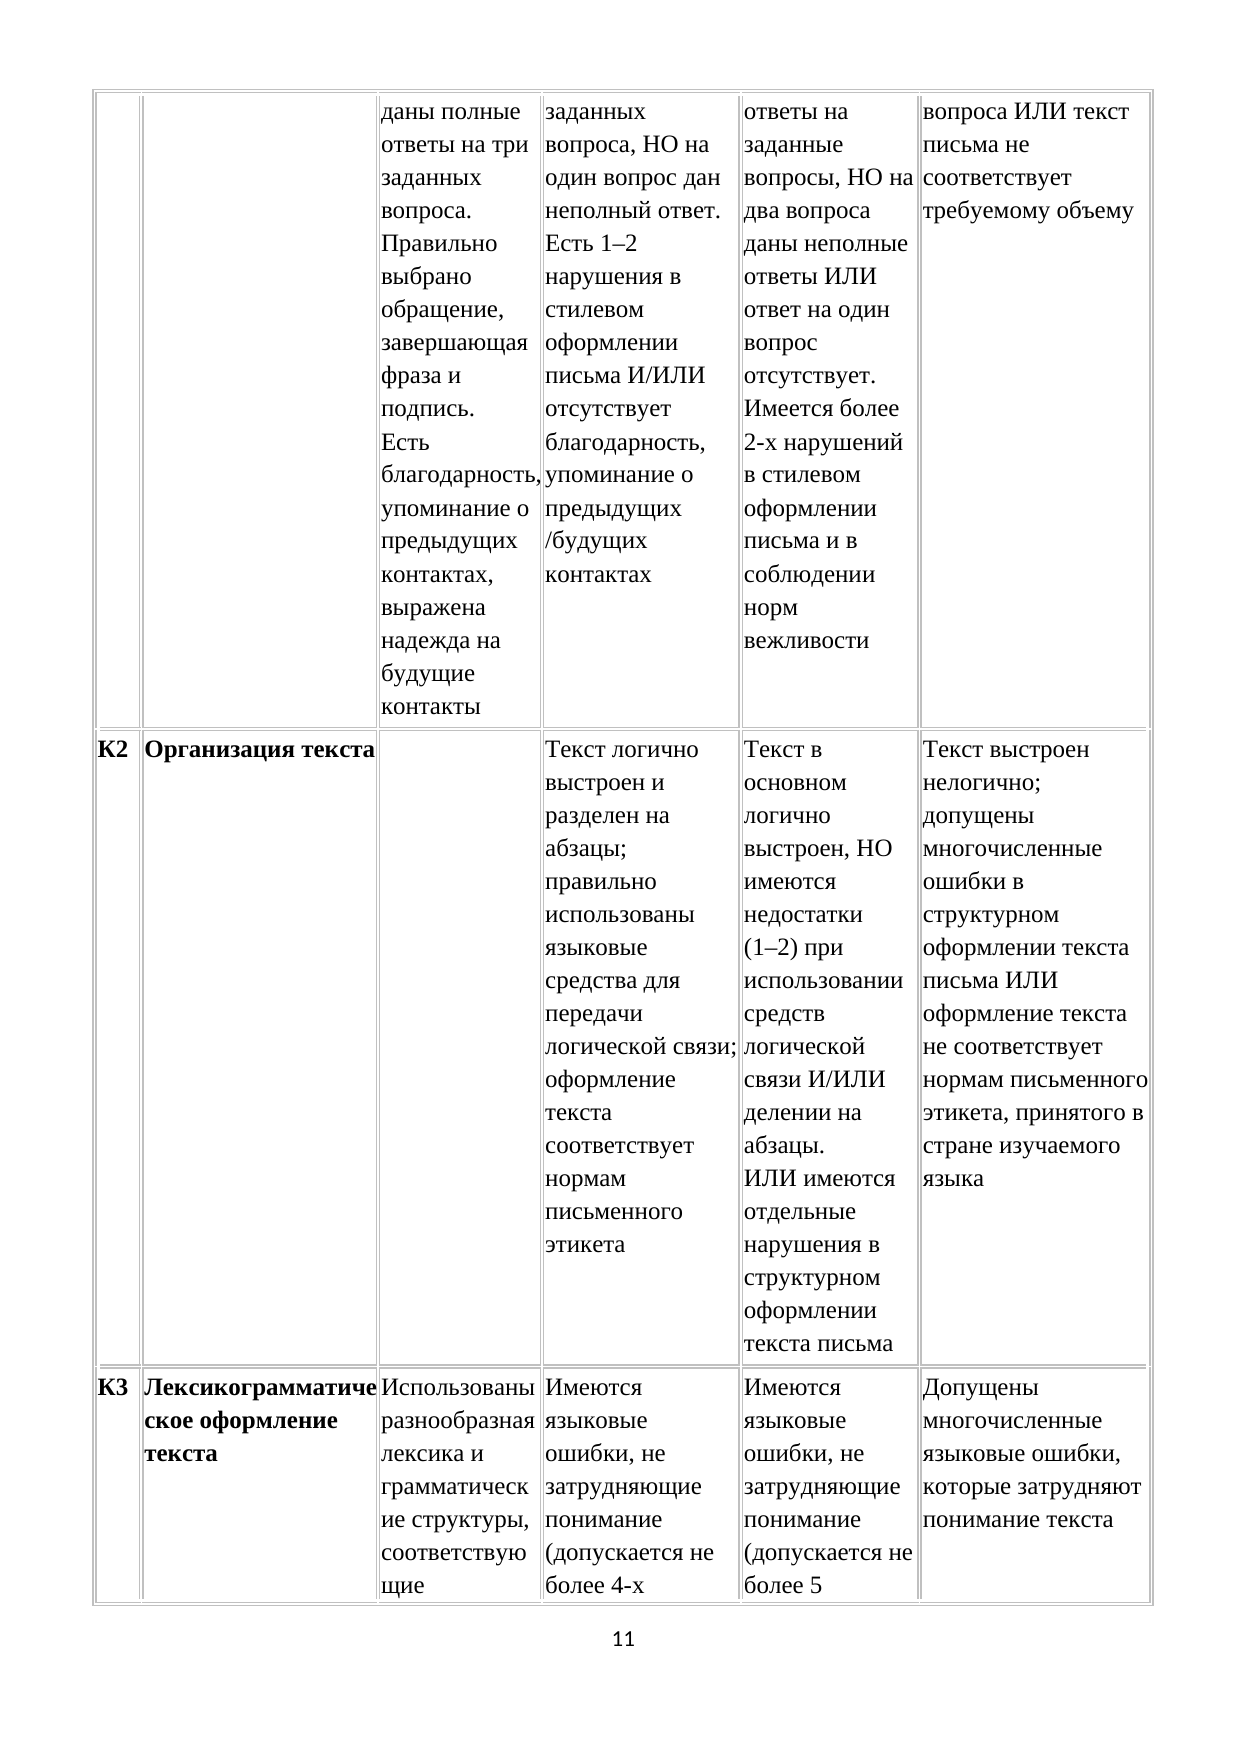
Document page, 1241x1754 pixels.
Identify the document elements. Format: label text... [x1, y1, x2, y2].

table_cell Текст выстроен нелогично; допущены многочисленные ошибки в структурном оформлении текста письма ИЛИ оформление текста не соответствует нормам письменного этикета, принятого в стране изучаемого языка [920, 726, 1152, 1364]
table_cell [741, 1368, 919, 1602]
table_cell К3 [95, 1364, 141, 1602]
table_cell К1 [97, 93, 141, 726]
table_cell [380, 731, 540, 1364]
table_cell Организация текста [144, 731, 376, 1364]
table_cell Текст логично выстроен и разделен на абзацы; правильно использованы языковые средства для передачи логической связи; оформление текста соответствует нормам письменного этикета [544, 731, 738, 1364]
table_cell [542, 90, 741, 726]
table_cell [741, 93, 919, 726]
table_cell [141, 1364, 378, 1602]
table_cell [378, 90, 542, 726]
table_cell Текст в основном логично выстроен, НО имеются недостатки (1–2) при использовании средств логической связи И/ИЛИ делении на абзацы. ИЛИ имеются отдельные нарушения в структурном оформлении текста письма [743, 731, 917, 1364]
table_cell К2 [95, 726, 141, 1364]
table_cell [378, 1364, 542, 1602]
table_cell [542, 1364, 741, 1602]
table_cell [920, 1364, 1152, 1602]
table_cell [920, 93, 1149, 726]
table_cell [141, 90, 378, 726]
